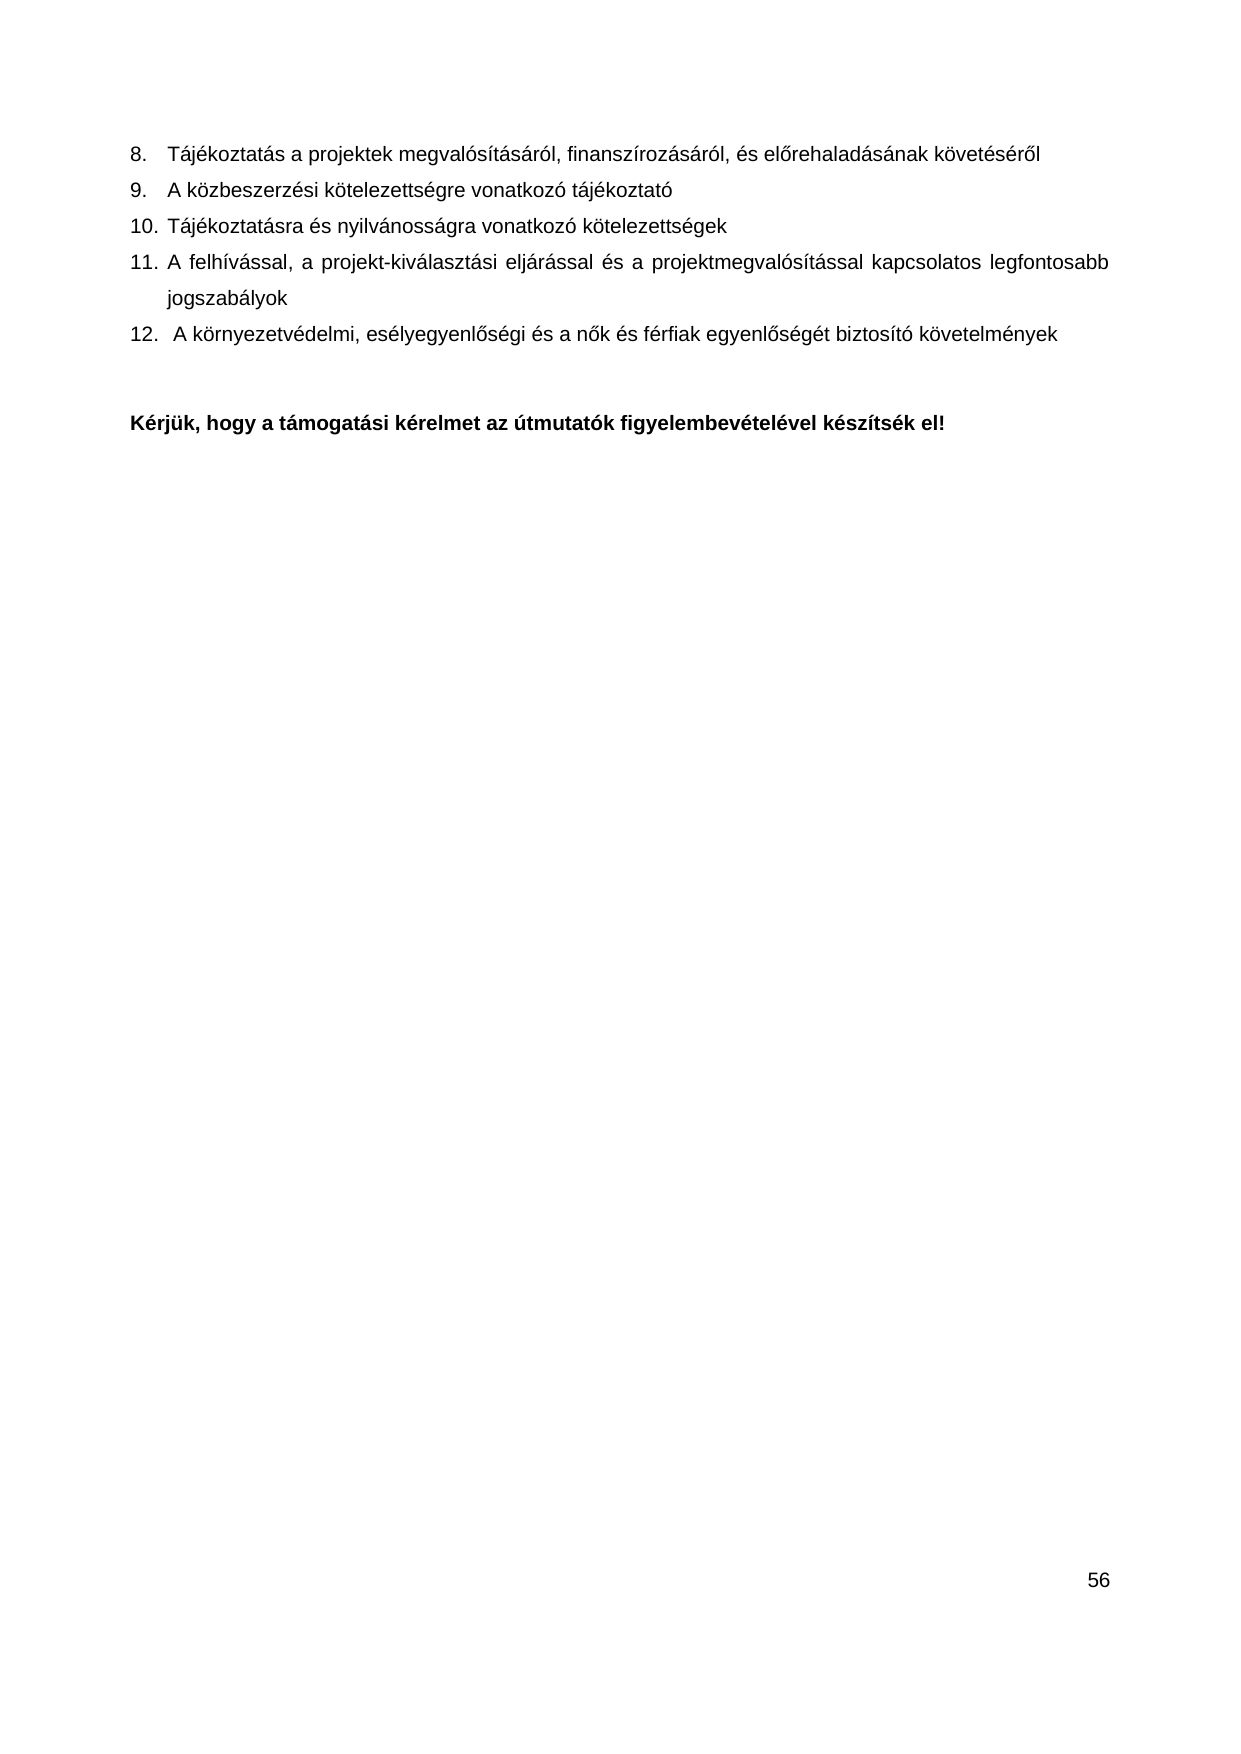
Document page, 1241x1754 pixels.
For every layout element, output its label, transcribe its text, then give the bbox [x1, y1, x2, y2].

text Kérjük, hogy a támogatási kérelmet az útmutatók figyelembevételével készítsék el! [130, 406, 1110, 435]
list A környezetvédelmi, esélyegyenlőségi és a nők és férfiak egyenlőségét biztosító követelmények [130, 322, 1110, 346]
list A közbeszerzési kötelezettségre vonatkozó tájékoztató [130, 178, 1110, 202]
list Tájékoztatásra és nyilvánosságra vonatkozó kötelezettségek [130, 214, 1110, 238]
list A felhívással, a projekt-kiválasztási eljárással és a projektmegvalósítással kapcsolatos legfontosabb jogszabályok [130, 250, 1110, 310]
list Tájékoztatás a projektek megvalósításáról, finanszírozásáról, és előrehaladásának követéséről [130, 142, 1110, 166]
